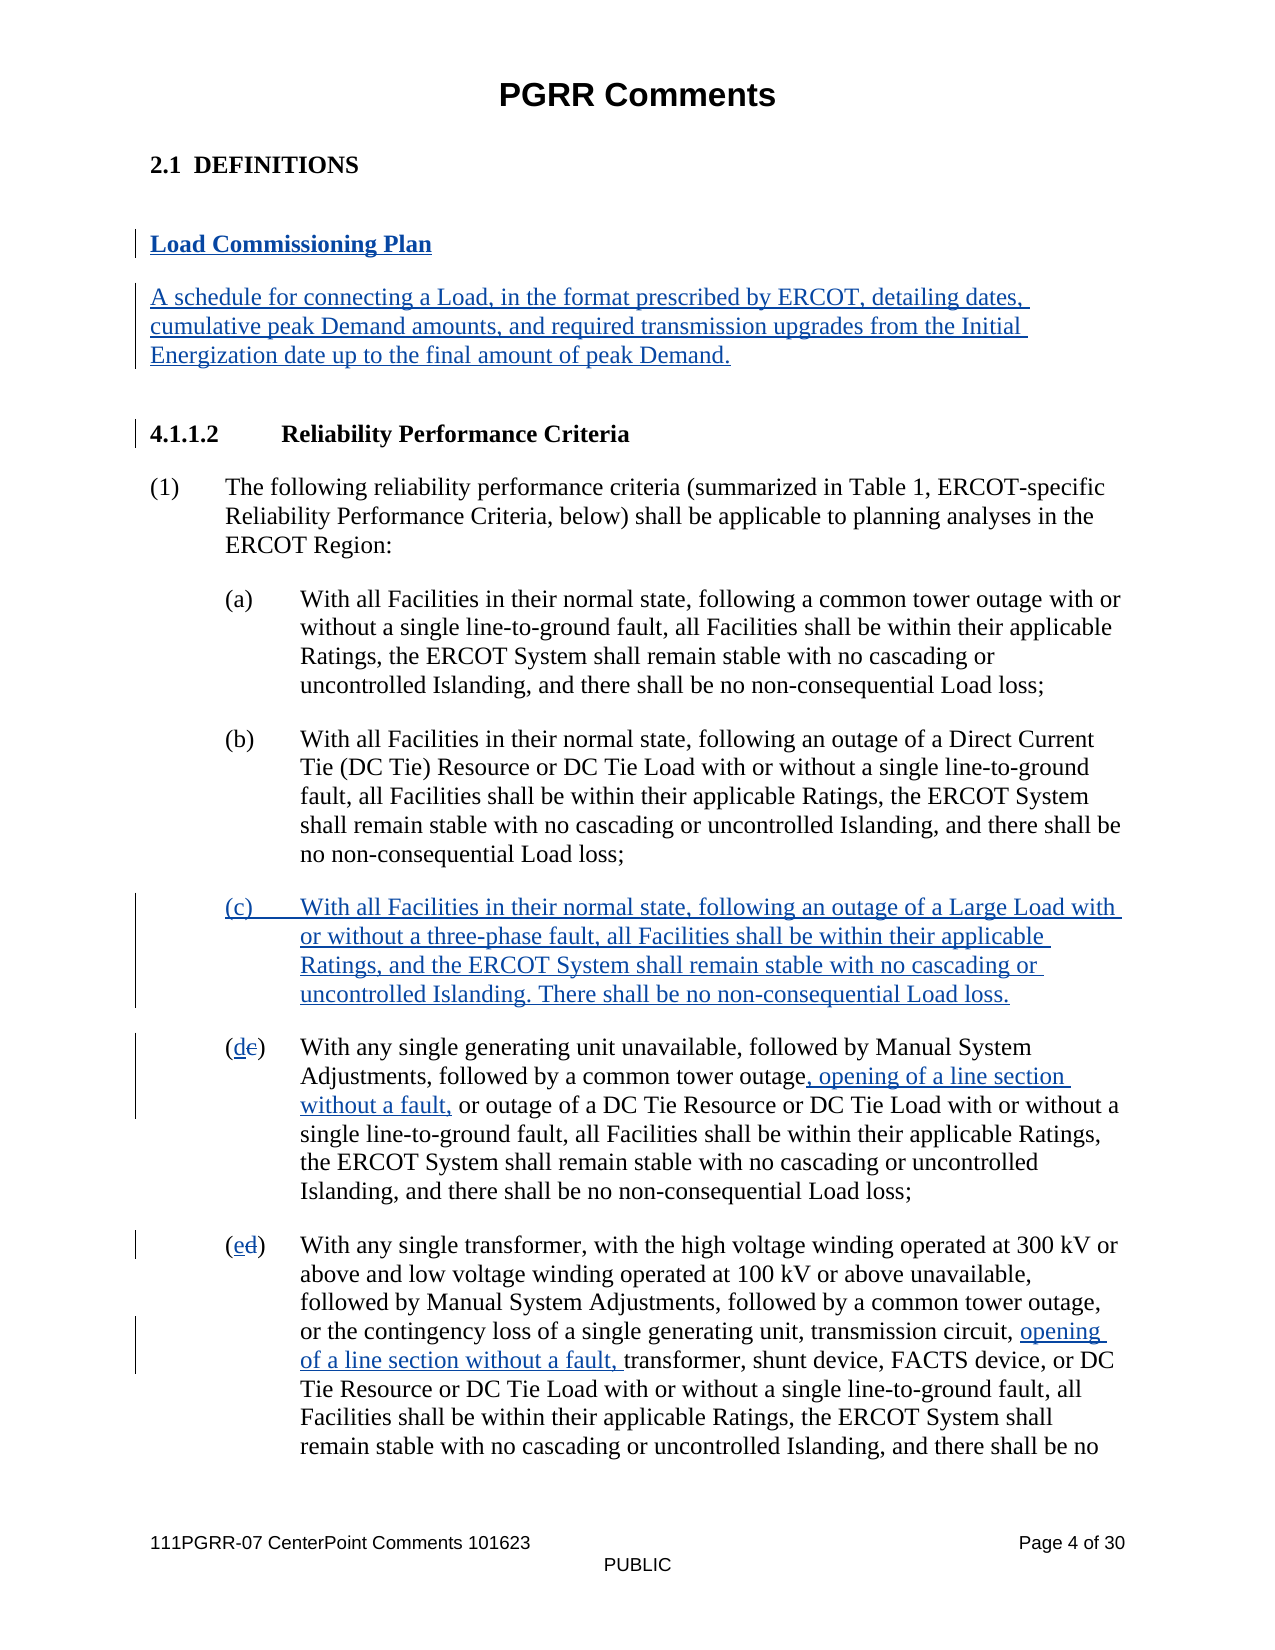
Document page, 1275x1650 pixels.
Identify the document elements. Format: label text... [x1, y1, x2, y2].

text (a) With all Facilities in their normal state, following a common tower outage with or without a single line-to-ground fault, all Facilities shall be within their applicable Ratings, the ERCOT System shall remain stable with no cascading or uncontrolled Islanding, and there shall be no non-consequential Load loss; [225, 584, 1125, 699]
text (b) With all Facilities in their normal state, following an outage of a Direct Current Tie (DC Tie) Resource or DC Tie Load with or without a single line-to-ground fault, all Facilities shall be within their applicable Ratings, the ERCOT System shall remain stable with no cascading or uncontrolled Islanding, and there shall be no non-consequential Load loss; [225, 724, 1125, 867]
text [225, 1230, 1125, 1460]
text () With any single generating unit unavailable, followed by Manual System Adjustments, followed by a common tower outage or outage of a DC Tie Resource or DC Tie Load with or without a single line-to-ground fault, all Facilities shall be within their applicable Ratings, the ERCOT System shall remain stable with no cascading or uncontrolled Islanding, and there shall be no non-consequential Load loss; [225, 1032, 1125, 1205]
text 2.1 DEFINITIONS [150, 150, 1125, 179]
text 4.1.1.2 Reliability Performance Criteria [150, 419, 1125, 447]
text (1) The following reliability performance criteria (summarized in Table 1, ERCOT-specific Reliability Performance Criteria, below) shall be applicable to planning analyses in the ERCOT Region: [150, 472, 1125, 559]
